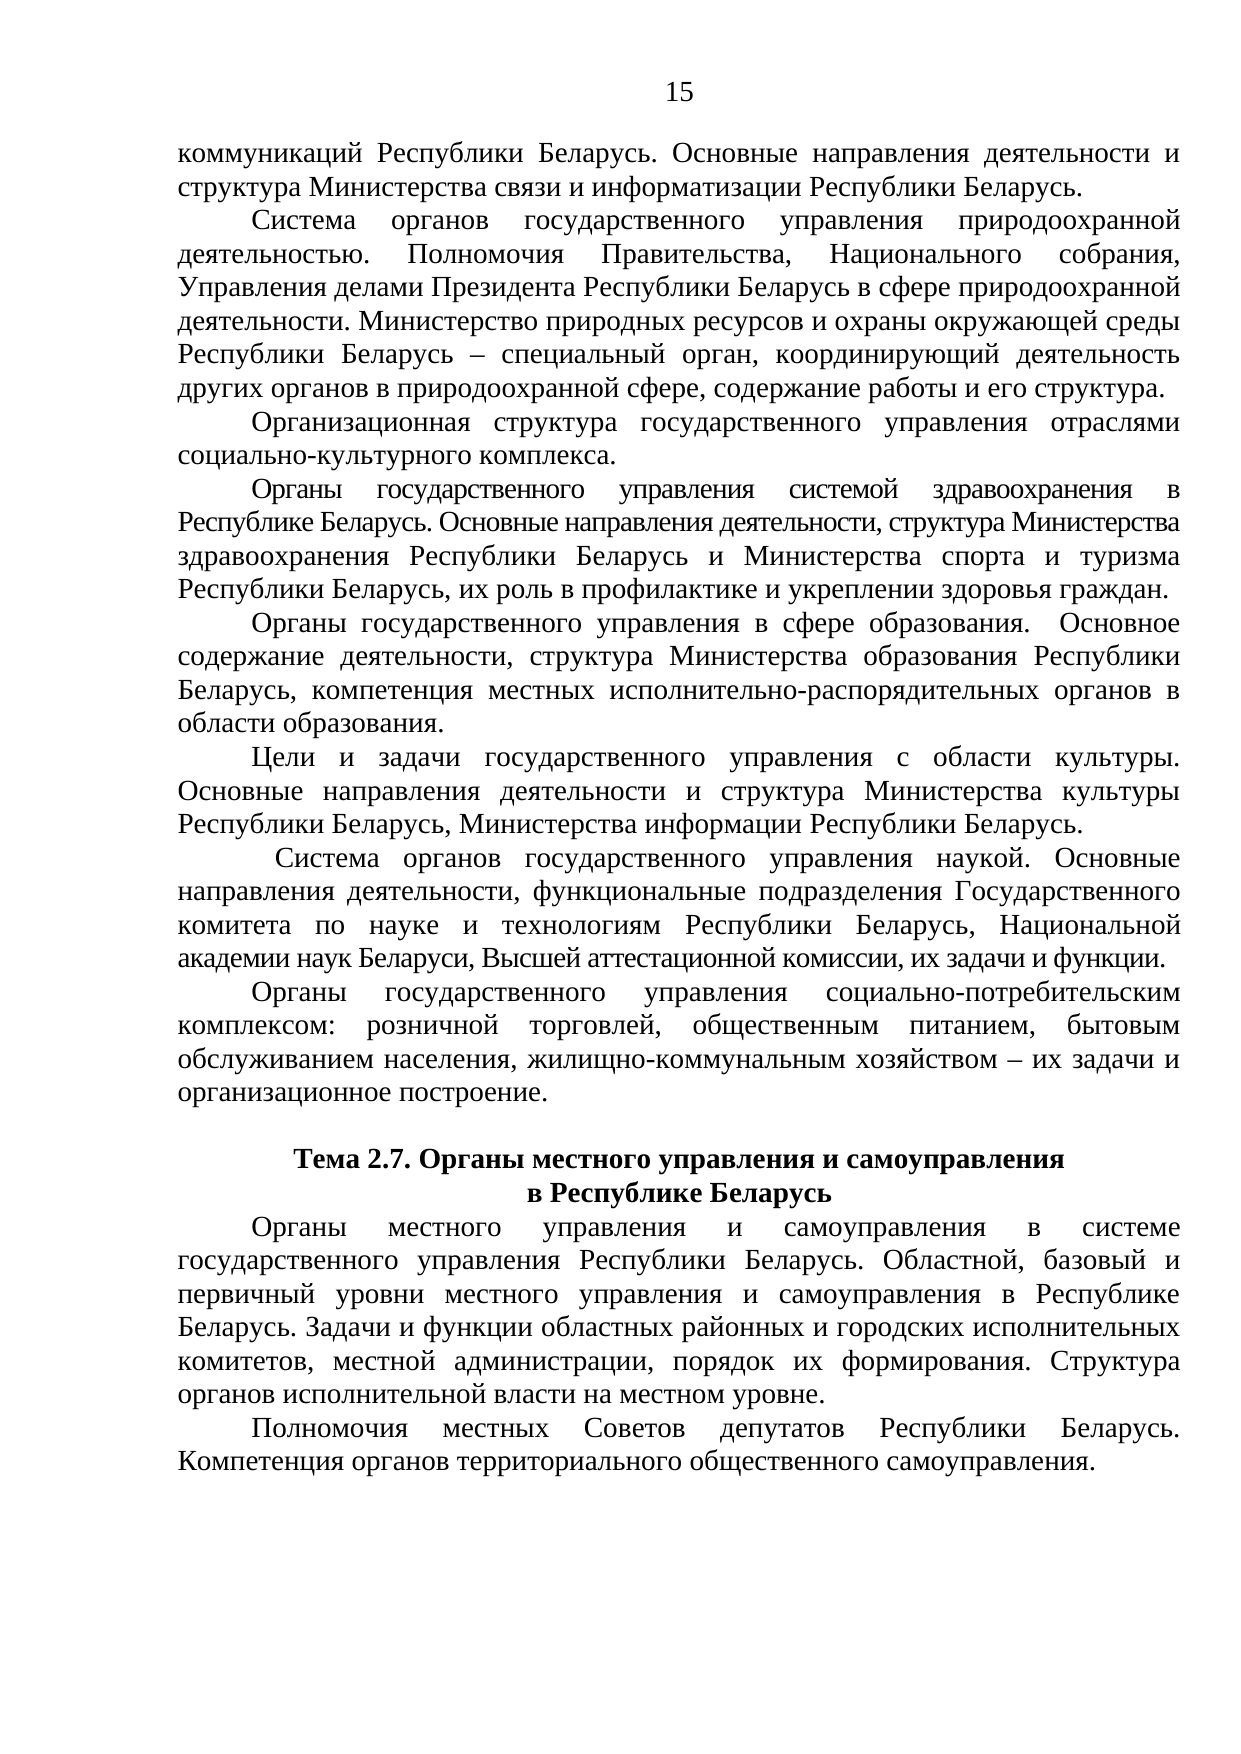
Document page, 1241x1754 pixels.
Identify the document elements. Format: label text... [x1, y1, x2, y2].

text Органы государственного управления социально-потребительским комплексом: розничной торговлей, общественным питанием, бытовым обслуживанием населения, жилищно-коммунальным хозяйством – их задачи и организационное построение. [177, 974, 1181, 1108]
text Органы местного управления и самоуправления в системе государственного управления Республики Беларусь. Областной, базовый и первичный уровни местного управления и самоуправления в Республике Беларусь. Задачи и функции областных районных и городских исполнительных комитетов, местной администрации, порядок их формирования. Структура органов исполнительной власти на местном уровне. [177, 1209, 1181, 1410]
text Полномочия местных Советов депутатов Республики Беларусь. Компетенция органов территориального общественного самоуправления. [177, 1410, 1181, 1477]
text в Республике Беларусь [177, 1175, 1181, 1209]
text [177, 135, 1181, 202]
text Тема 2.7. Органы местного управления и самоуправления [177, 1142, 1181, 1175]
text Организационная структура государственного управления отраслями социально-культурного комплекса. [177, 404, 1181, 471]
text Органы государственного управления в сфере образования. Основное содержание деятельности, структура Министерства образования Республики Беларусь, компетенция местных исполнительно-распорядительных органов в области образования. [177, 605, 1181, 739]
text Цели и задачи государственного управления с области культуры. Основные направления деятельности и структура Министерства культуры Республики Беларусь, Министерства информации Республики Беларусь. [177, 739, 1181, 840]
text Система органов государственного управления природоохранной деятельностью. Полномочия Правительства, Национального собрания, Управления делами Президента Республики Беларусь в сфере природоохранной деятельности. Министерство природных ресурсов и охраны окружающей среды Республики Беларусь – специальный орган, координирующий деятельность других органов в природоохранной сфере, содержание работы и его структура. [177, 202, 1181, 404]
text Система органов государственного управления наукой. Основные направления деятельности, функциональные подразделения Государственного комитета по науке и технологиям Республики Беларусь, Национальной академии наук Беларуси, Высшей аттестационной комиссии, их задачи и функции. [177, 840, 1181, 974]
text Органы государственного управления системой здравоохранения в Республике Беларусь. Основные направления деятельности, структура Министерства здравоохранения Республики Беларусь и Министерства спорта и туризма Республики Беларусь, их роль в профилактике и укреплении здоровья граждан. [177, 471, 1181, 605]
